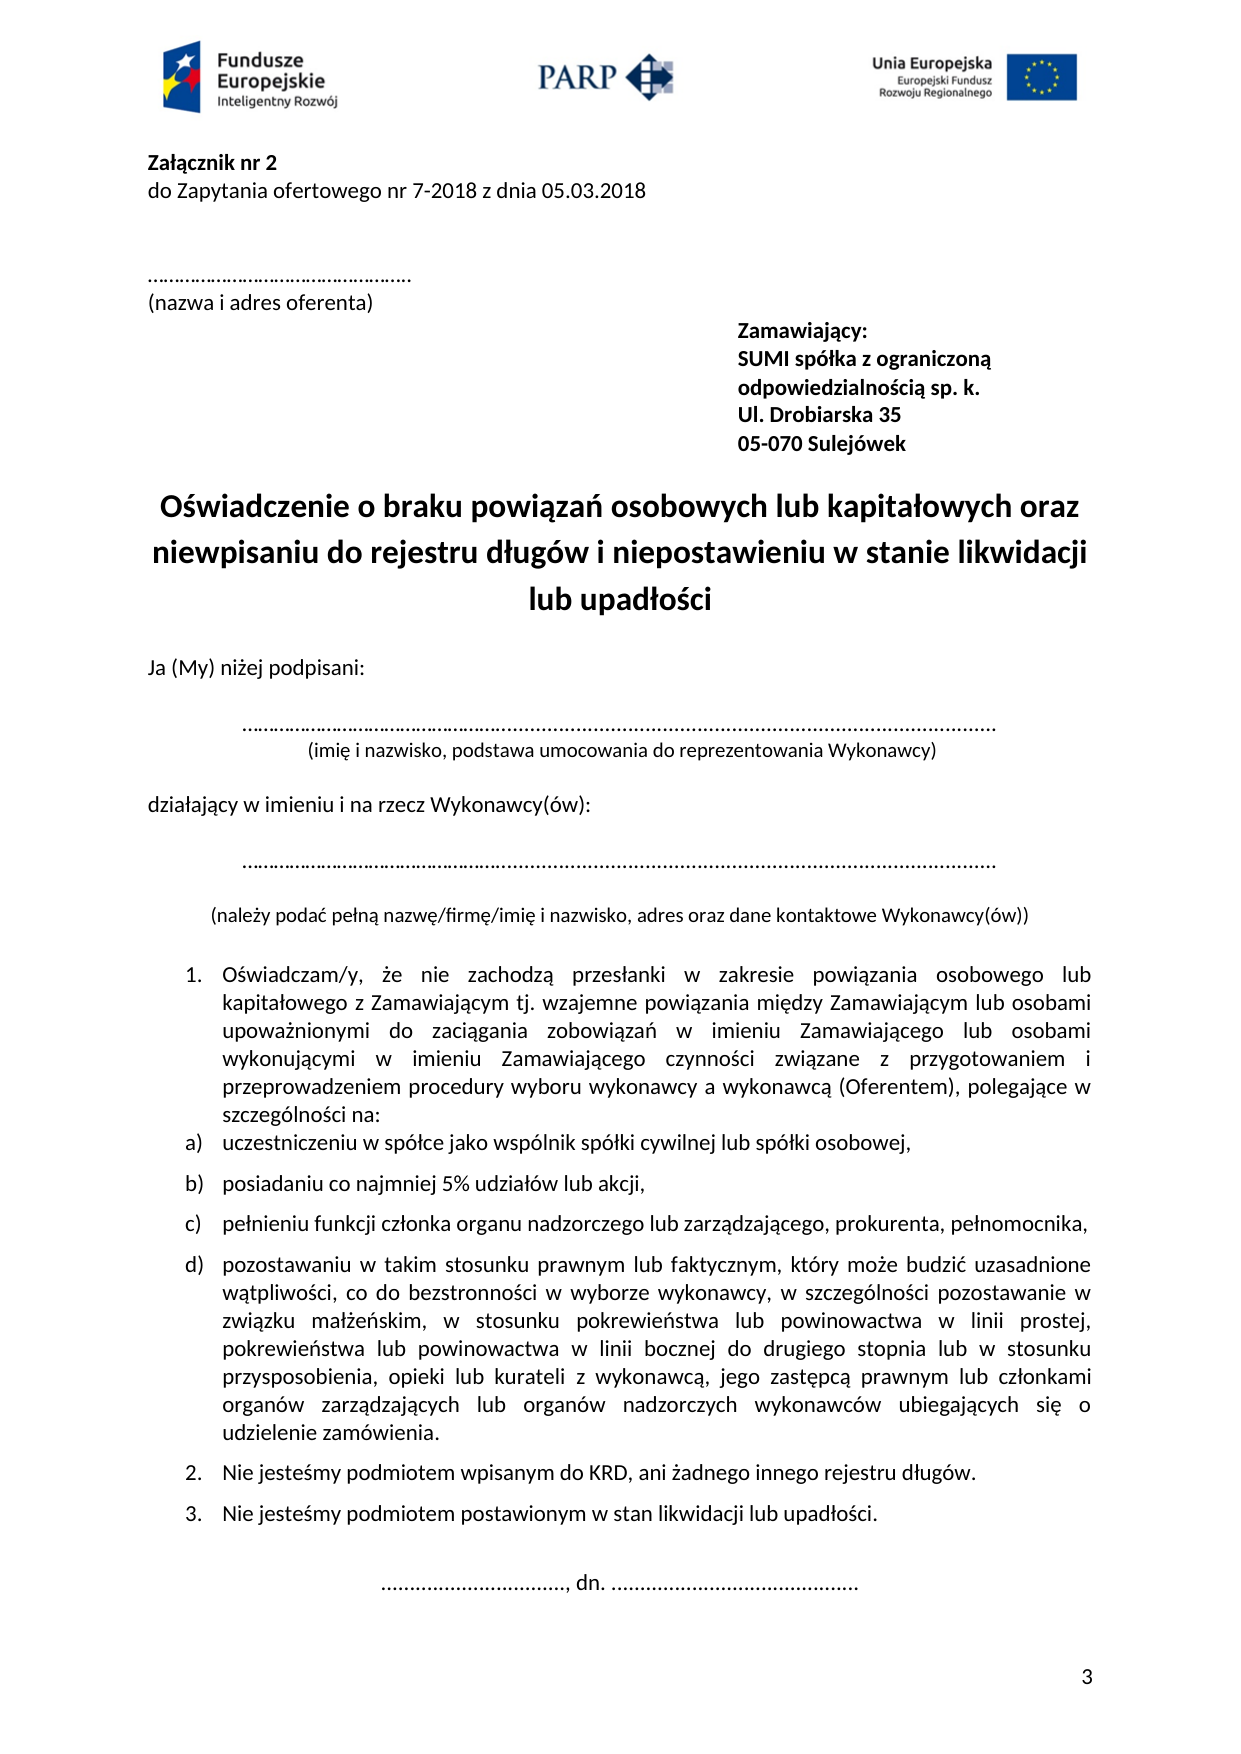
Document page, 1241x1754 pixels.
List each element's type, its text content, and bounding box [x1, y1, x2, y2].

text ................................, dn. ........................................... [148, 1568, 1092, 1596]
list pełnieniu funkcji członka organu nadzorczego lub zarządzającego, prokurenta, pełnomocnika, [185, 1209, 1092, 1237]
text 05-070 Sulejówek [738, 429, 1092, 457]
list Nie jesteśmy podmiotem postawionym w stan likwidacji lub upadłości. [185, 1499, 1092, 1527]
list Oświadczam/y, że nie zachodzą przesłanki w zakresie powiązania osobowego lub kapitałowego z Zamawiającym tj. wzajemne powiązania między Zamawiającym lub osobami upoważnionymi do zaciągania zobowiązań w imieniu Zamawiającego lub osobami wykonującymi w imieniu Zamawiającego czynności związane z przygotowaniem i przeprowadzeniem procedury wyboru wykonawcy a wykonawcą (Oferentem), polegające w szczególności na: [185, 960, 1092, 1128]
text …………………………………………....................................................................................... [148, 847, 1092, 874]
list pozostawaniu w takim stosunku prawnym lub faktycznym, który może budzić uzasadnione wątpliwości, co do bezstronności w wyborze wykonawcy, w szczególności pozostawanie w związku małżeńskim, w stosunku pokrewieństwa lub powinowactwa w linii prostej, pokrewieństwa lub powinowactwa w linii bocznej do drugiego stopnia lub w stosunku przysposobienia, opieki lub kurateli z wykonawcą, jego zastępcą prawnym lub członkami organów zarządzających lub organów nadzorczych wykonawców ubiegających się o udzielenie zamówienia. [185, 1250, 1092, 1446]
text …………………………………………....................................................................................... [148, 709, 1092, 737]
text (imię i nazwisko, podstawa umocowania do reprezentowania Wykonawcy) [148, 737, 1092, 762]
text Załącznik nr 2 [148, 148, 1092, 176]
text działający w imieniu i na rzecz Wykonawcy(ów): [148, 791, 1092, 818]
text Ja (My) niżej podpisani: [148, 653, 1092, 681]
picture [147, 35, 1087, 121]
text (należy podać pełną nazwę/firmę/imię i nazwisko, adres oraz dane kontaktowe Wykonawcy(ów)) [148, 903, 1092, 928]
text SUMI spółka z ograniczoną odpowiedzialnością sp. k. [738, 344, 1092, 401]
text Zamawiający: [664, 317, 1092, 344]
text Oświadczenie o braku powiązań osobowych lub kapitałowych oraz niewpisaniu do rejestru długów i niepostawieniu w stanie likwidacji lub upadłości [148, 485, 1092, 619]
list posiadaniu co najmniej 5% udziałów lub akcji, [185, 1169, 1092, 1197]
text Ul. Drobiarska 35 [738, 401, 1092, 429]
text (nazwa i adres oferenta) [148, 288, 1092, 317]
text ………………………………………….. [148, 261, 1092, 288]
list Nie jesteśmy podmiotem wpisanym do KRD, ani żadnego innego rejestru długów. [185, 1458, 1092, 1487]
list uczestniczeniu w spółce jako wspólnik spółki cywilnej lub spółki osobowej, [185, 1128, 1092, 1156]
text do Zapytania ofertowego nr 7-2018 z dnia 05.03.2018 [148, 176, 1092, 204]
